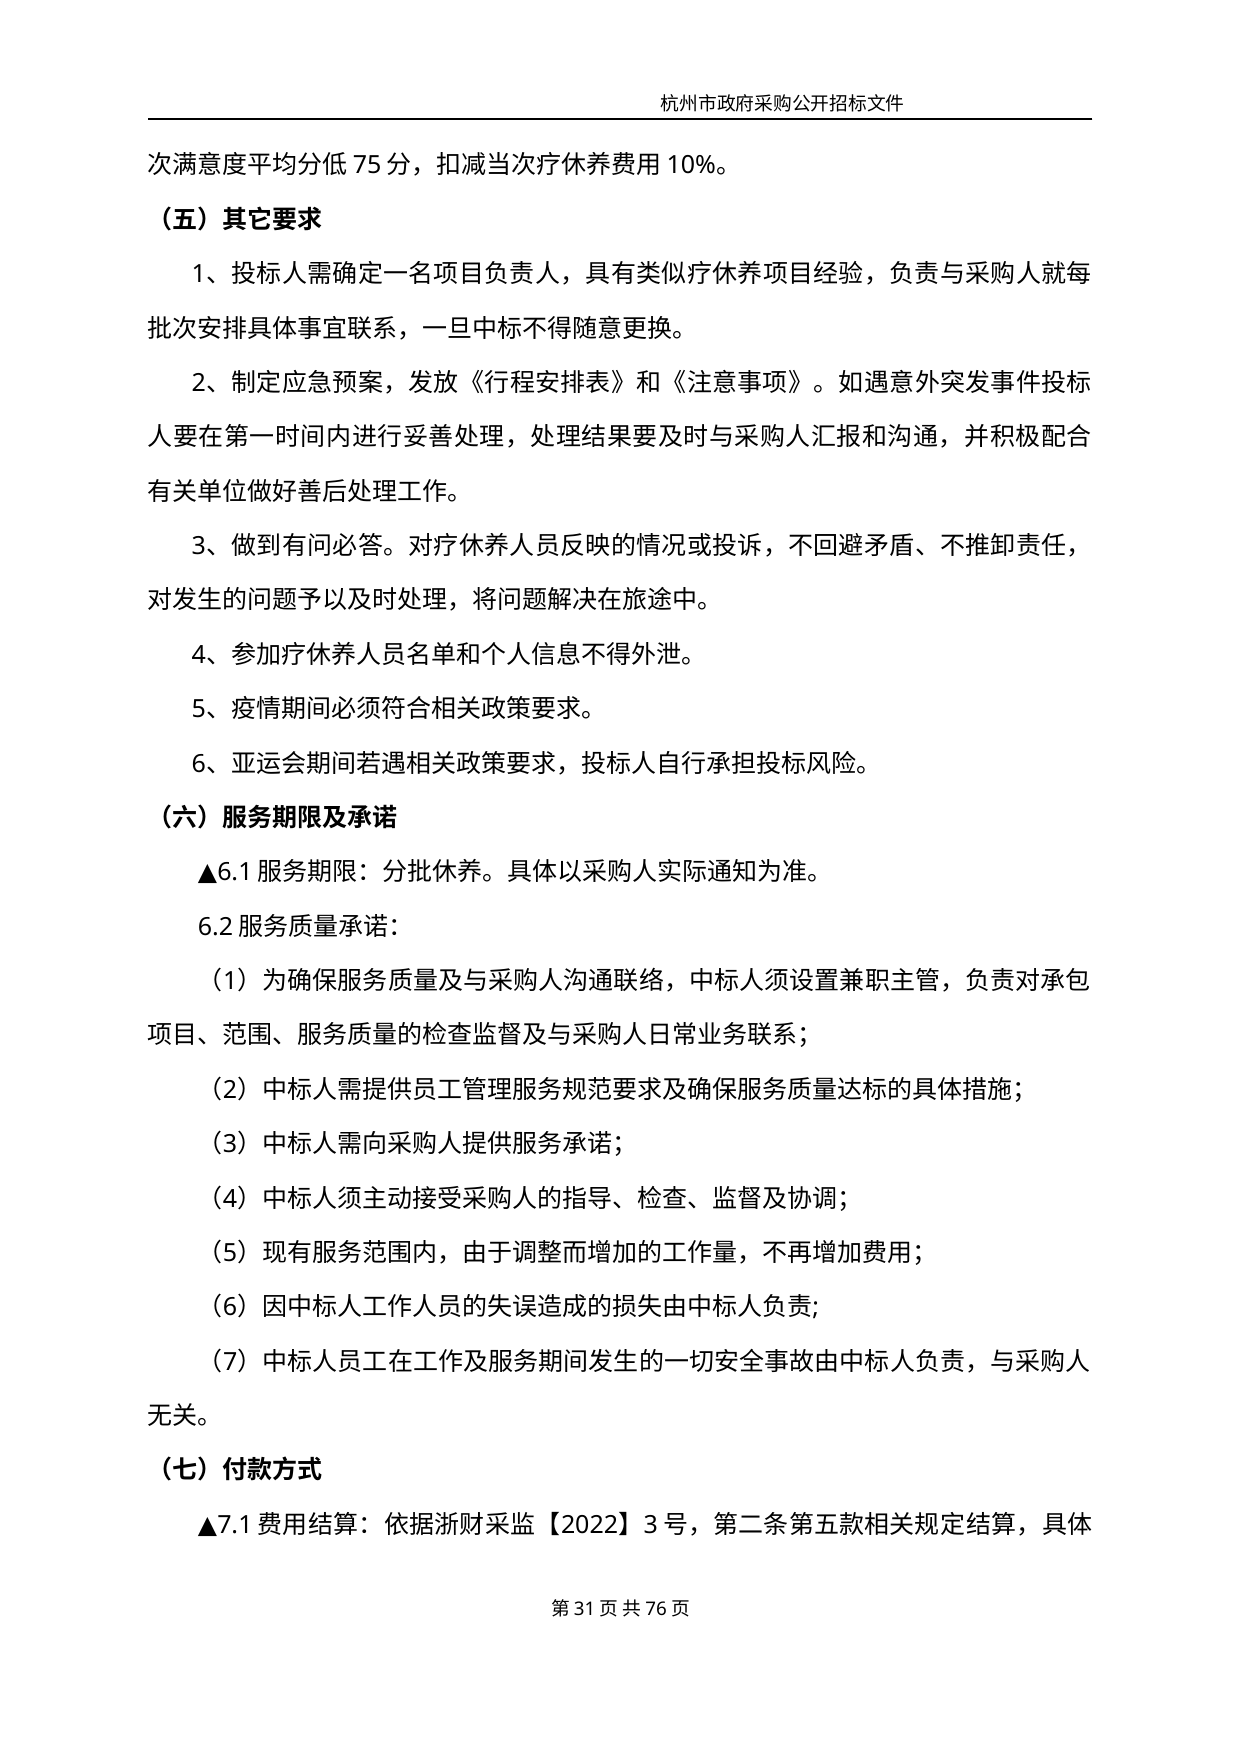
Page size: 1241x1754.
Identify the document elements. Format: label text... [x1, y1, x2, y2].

text （4）中标人须主动接受采购人的指导、检查、监督及协调； [148, 1178, 1092, 1214]
text 5、疫情期间必须符合相关政策要求。 [148, 689, 1092, 725]
text （2）中标人需提供员工管理服务规范要求及确保服务质量达标的具体措施； [148, 1069, 1092, 1106]
text （3）中标人需向采购人提供服务承诺； [148, 1124, 1092, 1160]
text （7）中标人员工在工作及服务期间发生的一切安全事故由中标人负责，与采购人无关。 [148, 1341, 1092, 1432]
text （六）服务期限及承诺 [148, 797, 1092, 834]
text 1、投标人需确定一名项目负责人，具有类似疗休养项目经验，负责与采购人就每批次安排具体事宜联系，一旦中标不得随意更换。 [148, 254, 1092, 344]
text （5）现有服务范围内，由于调整而增加的工作量，不再增加费用； [148, 1232, 1092, 1269]
text 6.2服务质量承诺： [148, 906, 1092, 942]
text 6、亚运会期间若遇相关政策要求，投标人自行承担投标风险。 [148, 743, 1092, 779]
text （五）其它要求 [148, 199, 1092, 236]
text 4、参加疗休养人员名单和个人信息不得外泄。 [148, 634, 1092, 671]
text （1）为确保服务质量及与采购人沟通联络，中标人须设置兼职主管，负责对承包项目、范围、服务质量的检查监督及与采购人日常业务联系； [148, 961, 1092, 1051]
text （七）付款方式 [148, 1450, 1092, 1486]
text （6）因中标人工作人员的失误造成的损失由中标人负责; [148, 1287, 1092, 1323]
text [148, 1504, 1092, 1541]
text ▲6.1服务期限：分批休养。具体以采购人实际通知为准。 [148, 852, 1092, 888]
text 3、做到有问必答。对疗休养人员反映的情况或投诉，不回避矛盾、不推卸责任，对发生的问题予以及时处理，将问题解决在旅途中。 [148, 526, 1092, 616]
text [148, 145, 1092, 181]
text 2、制定应急预案，发放《行程安排表》和《注意事项》。如遇意外突发事件投标人要在第一时间内进行妥善处理，处理结果要及时与采购人汇报和沟通，并积极配合有关单位做好善后处理工作。 [148, 362, 1092, 507]
